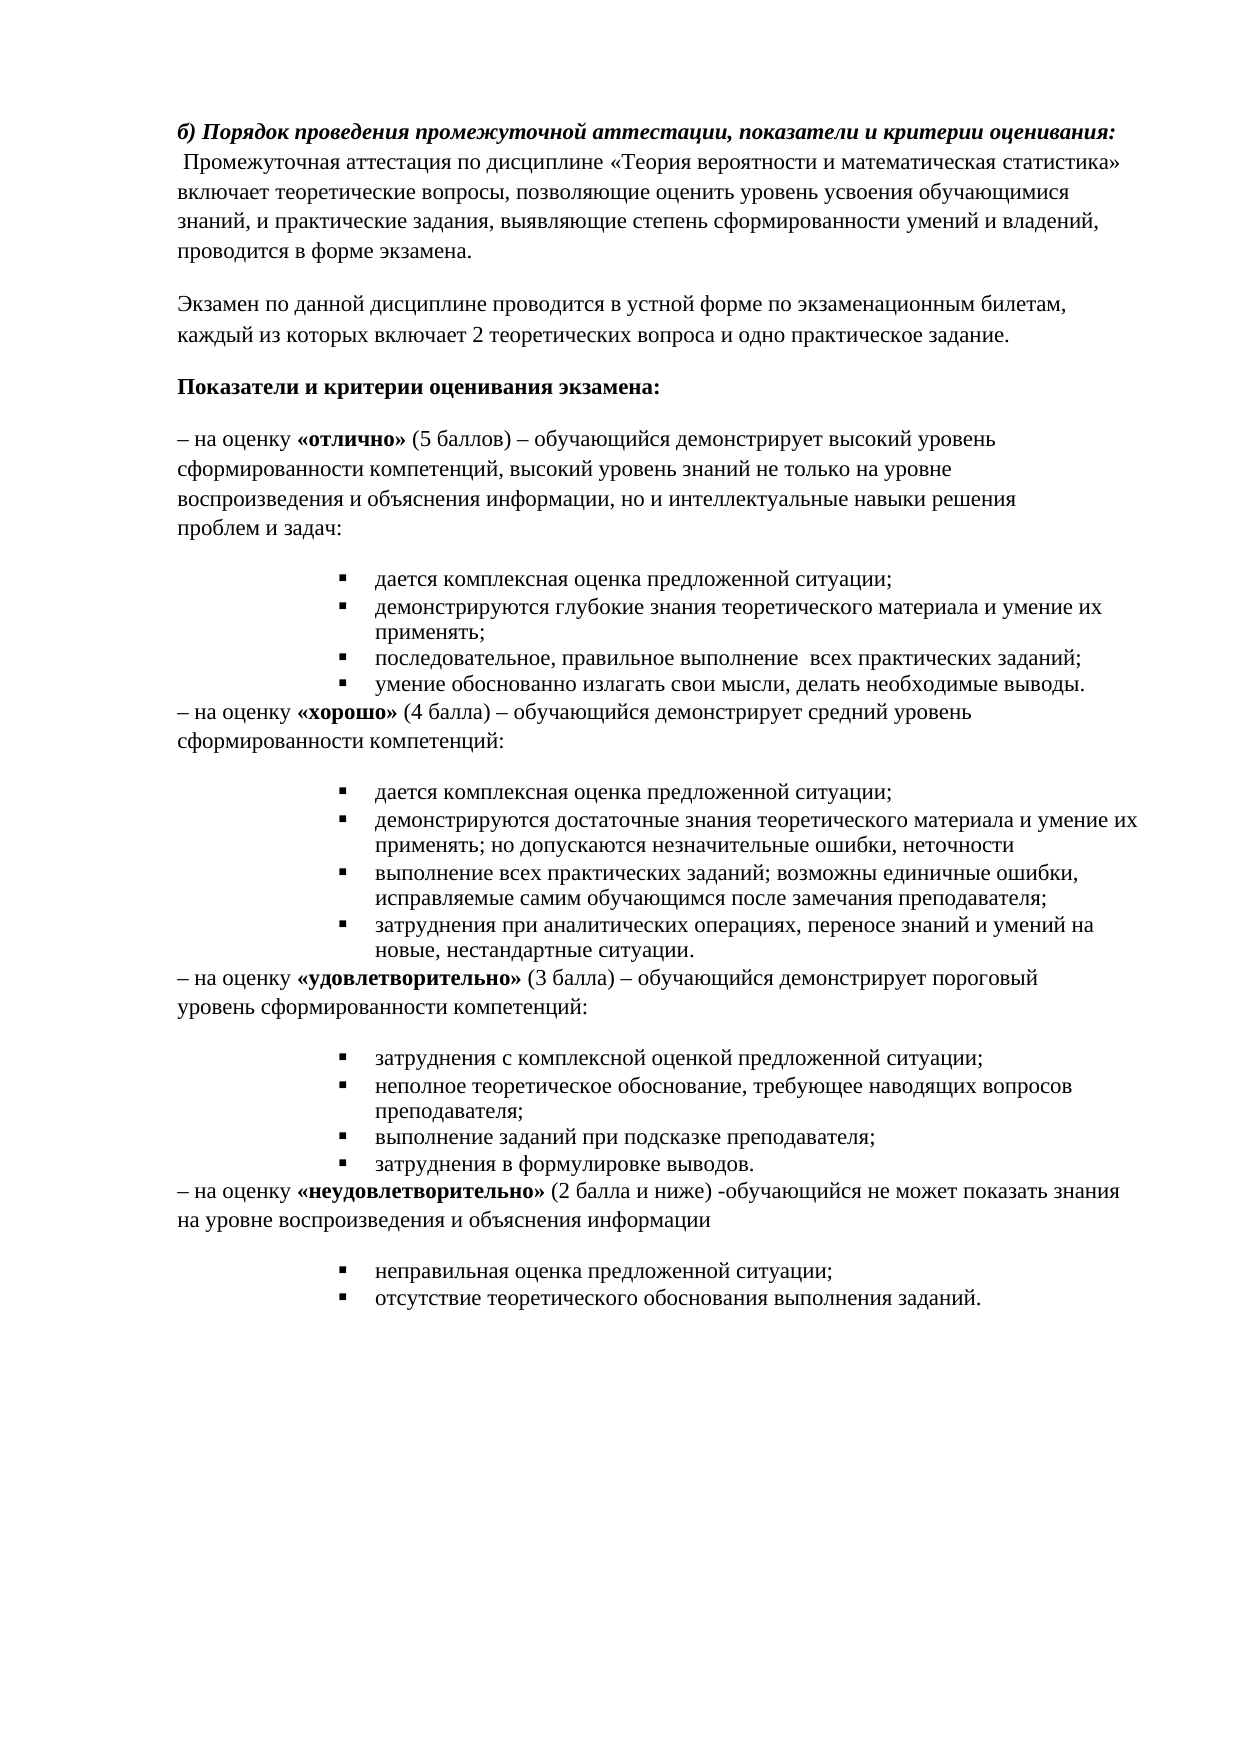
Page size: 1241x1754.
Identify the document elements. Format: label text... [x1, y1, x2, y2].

text Экзамен по данной дисциплине проводится в устной форме по экзаменационным билетам, каждый из которых включает 2 теоретических вопроса и одно практическое задание. [177, 290, 1148, 348]
list демонстрируются глубокие знания теоретического материала и умение их применять; [337, 595, 1152, 644]
list затруднения с комплексной оценкой предложенной ситуации; [337, 1044, 1152, 1071]
list неполное теоретическое обоснование, требующее наводящих вопросов преподавателя; [337, 1074, 1152, 1123]
list выполнение заданий при подсказке преподавателя; [337, 1123, 1152, 1150]
text б) Порядок проведения промежуточной аттестации, показатели и критерии оценивания: [177, 118, 1137, 145]
list демонстрируются достаточные знания теоретического материала и умение их применять; но допускаются незначительные ошибки, неточности [337, 808, 1152, 857]
list затруднения при аналитических операциях, переносе знаний и умений на новые, нестандартные ситуации. [337, 913, 1152, 963]
list выполнение всех практических заданий; возможны единичные ошибки, исправляемые самим обучающимся после замечания преподавателя; [337, 860, 1152, 910]
text – на оценку «удовлетворительно» (3 балла) – обучающийся демонстрирует пороговый уровень сформированности компетенций: [177, 964, 1117, 1019]
text Показатели и критерии оценивания экзамена: [177, 373, 1152, 399]
list дается комплексная оценка предложенной ситуации; [337, 565, 1152, 592]
text – на оценку «хорошо» (4 балла) – обучающийся демонстрирует средний уровень сформированности компетенций: [177, 698, 1046, 753]
text – на оценку «неудовлетворительно» (2 балла и ниже) -обучающийся не может показать знания на уровне воспроизведения и объяснения информации [177, 1177, 1127, 1233]
list неправильная оценка предложенной ситуации; [337, 1257, 1152, 1284]
list последовательное, правильное выполнение всех практических заданий; [337, 644, 1152, 671]
text – на оценку «отлично» (5 баллов) – обучающийся демонстрирует высокий уровень сформированности компетенций, высокий уровень знаний не только на уровне воспроизведения и объяснения информации, но и интеллектуальные навыки решения проблем и задач: [177, 425, 1094, 541]
list затруднения в формулировке выводов. [337, 1150, 1152, 1176]
text Промежуточная аттестация по дисциплине «Теория вероятности и математическая статистика» включает теоретические вопросы, позволяющие оценить уровень усвоения обучающимися знаний, и практические задания, выявляющие степень сформированности умений и владений, проводится в форме экзамена. [177, 148, 1137, 263]
list отсутствие теоретического обоснования выполнения заданий. [337, 1284, 1152, 1310]
list умение обоснованно излагать свои мысли, делать необходимые выводы. [337, 671, 1152, 697]
list дается комплексная оценка предложенной ситуации; [337, 778, 1152, 804]
